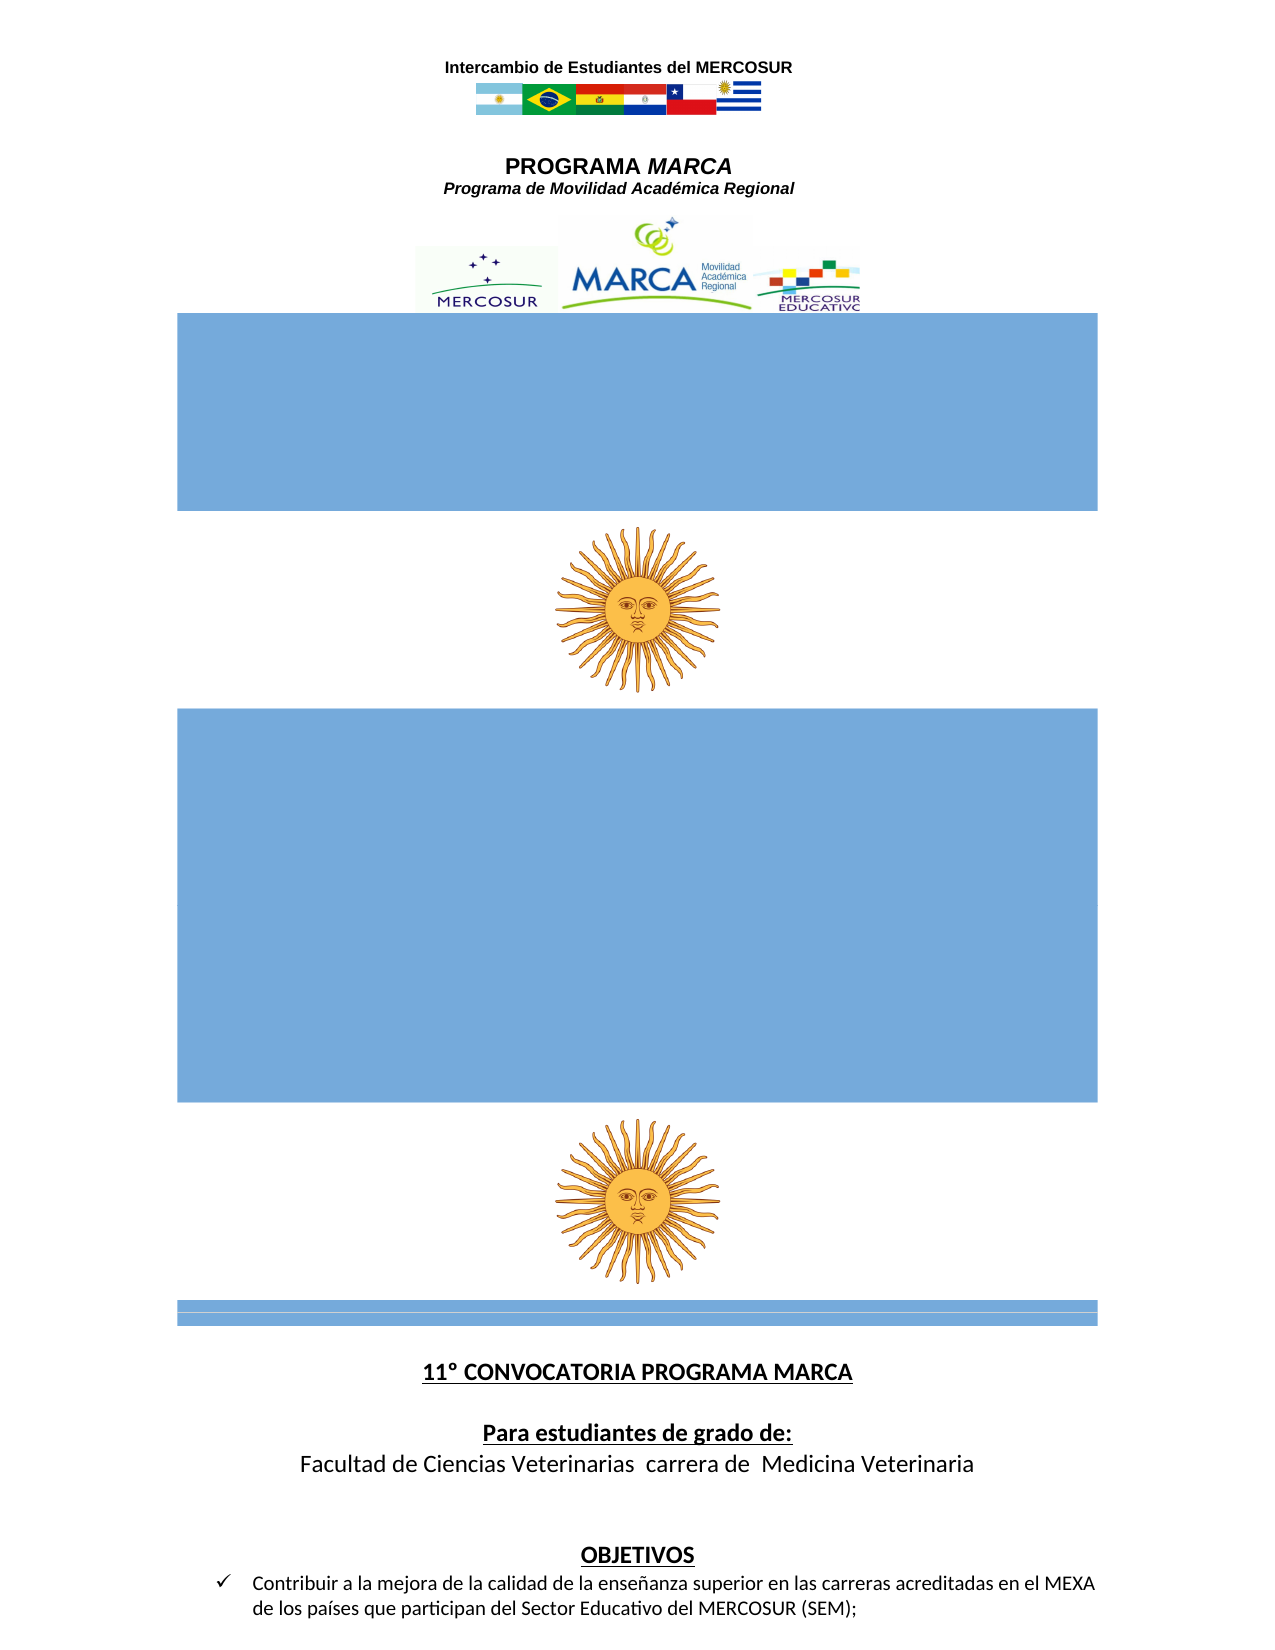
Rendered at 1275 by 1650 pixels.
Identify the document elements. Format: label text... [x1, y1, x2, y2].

text 11º CONVOCATORIA PROGRAMA MARCA [177, 1356, 1098, 1387]
text OBJETIVOS [177, 1539, 1098, 1570]
text Para estudiantes de grado de: [177, 1417, 1098, 1448]
picture [177, 215, 1098, 1312]
text Facultad de Ciencias Veterinarias carrera de Medicina Veterinaria [177, 1448, 1098, 1478]
list Contribuir a la mejora de la calidad de la enseñanza superior en las carreras acreditadas en el MEXA de los países que participan del Sector Educativo del MERCOSUR (SEM); [215, 1570, 1098, 1621]
picture [476, 77, 762, 115]
picture [177, 1313, 1098, 1326]
